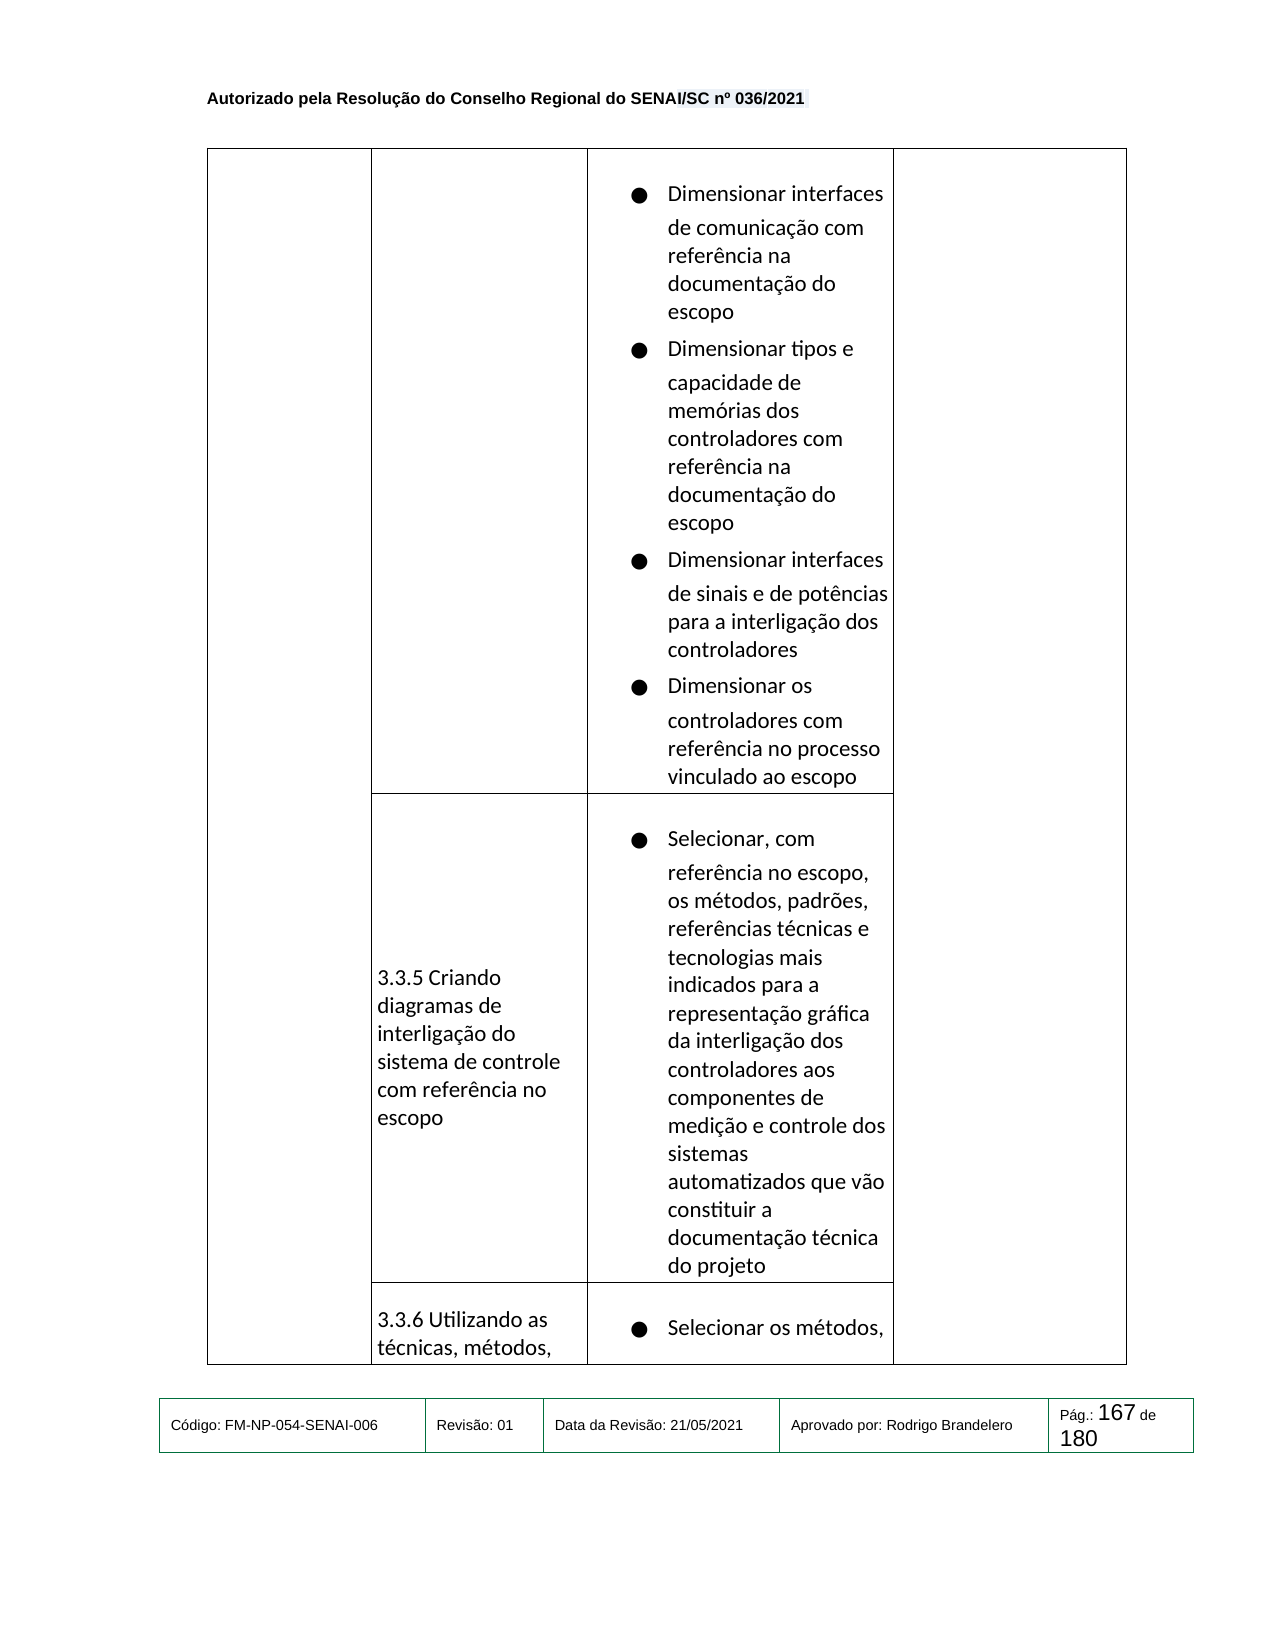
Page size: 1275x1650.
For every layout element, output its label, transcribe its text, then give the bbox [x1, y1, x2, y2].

table_cell Selecionar, com referência no escopo, os métodos, padrões, referências técnicas e tecnologias mais indicados para a representação gráfica da interligação dos controladores aos componentes de medição e controle dos sistemas automatizados que vão constituir a documentação técnica do projeto [588, 794, 893, 1282]
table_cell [588, 149, 893, 793]
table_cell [372, 1283, 587, 1364]
table_cell 3.3.5 Criando diagramas de interligação do sistema de controle com referência no escopo [372, 794, 587, 1282]
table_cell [372, 149, 587, 793]
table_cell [588, 1283, 893, 1364]
